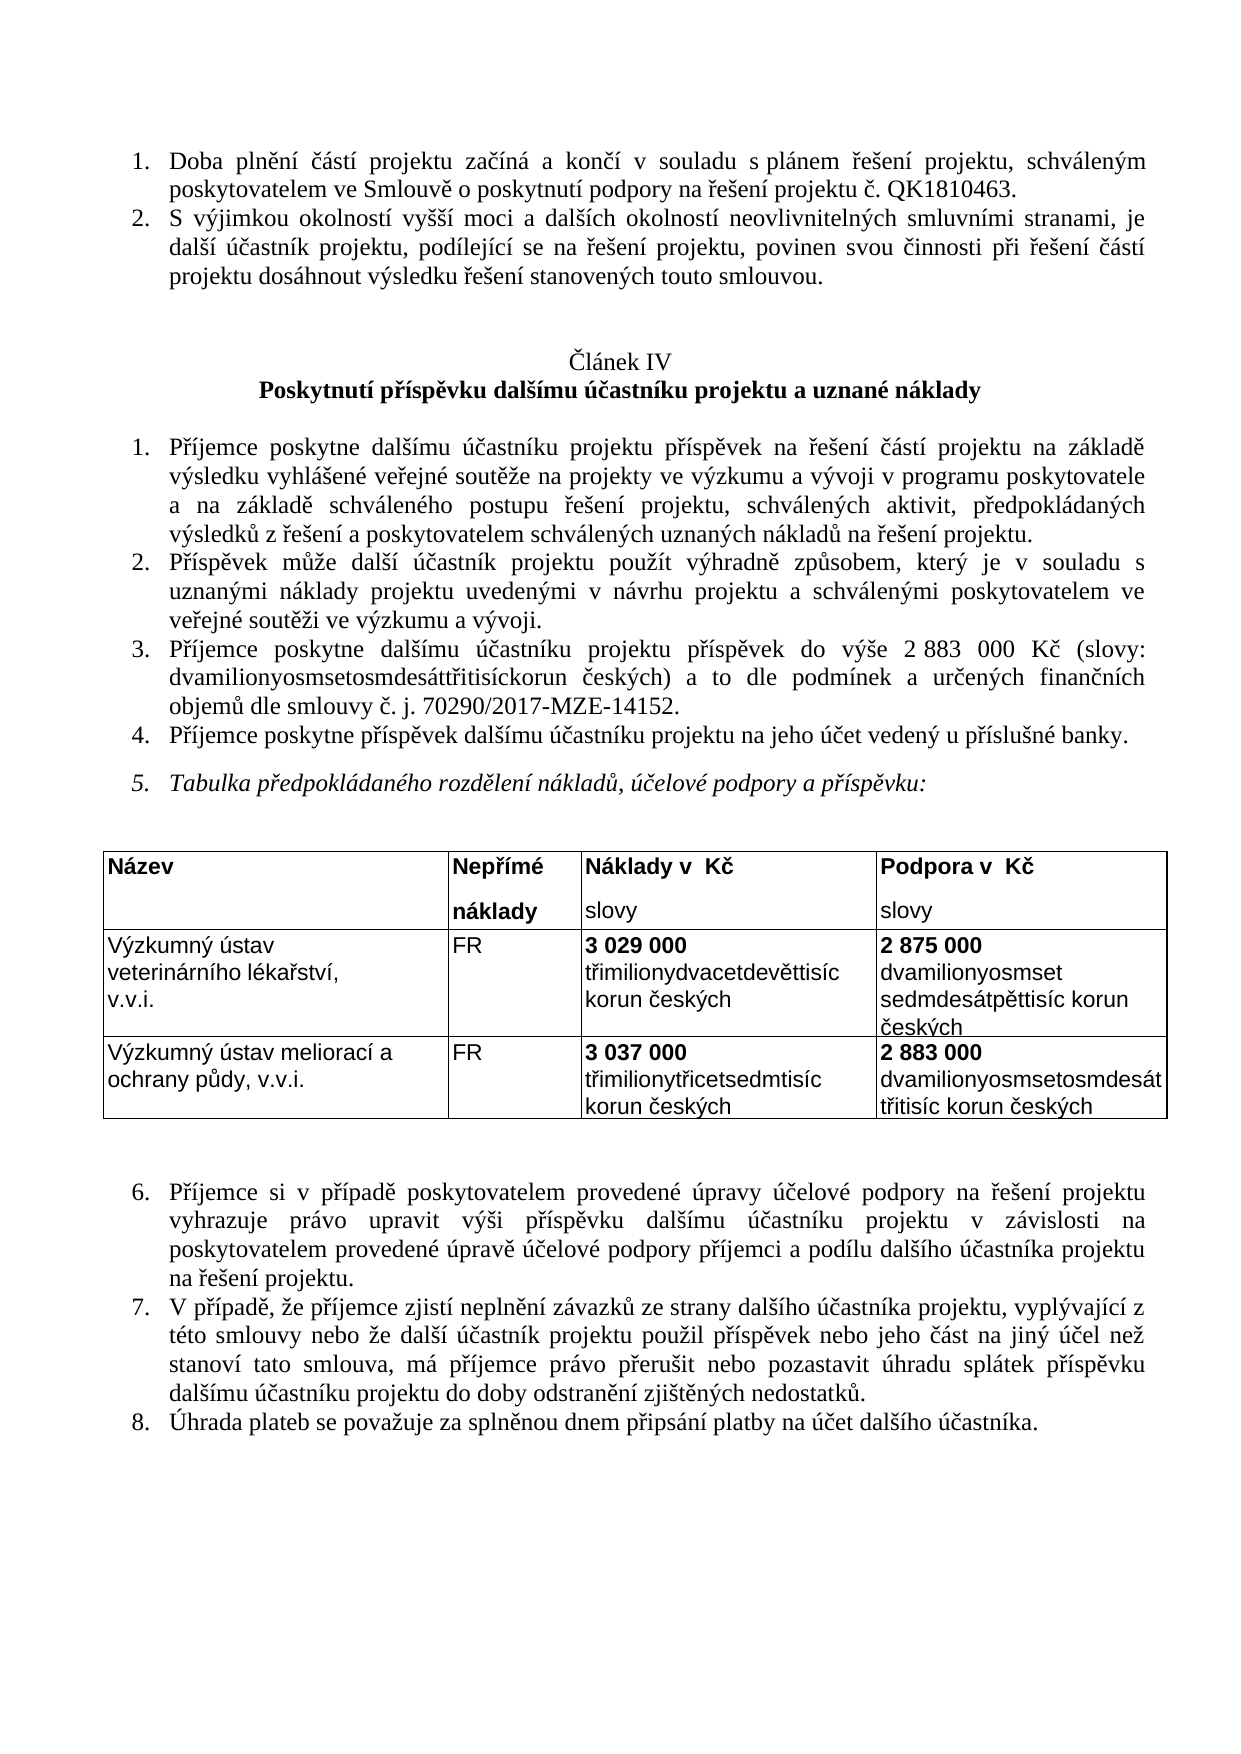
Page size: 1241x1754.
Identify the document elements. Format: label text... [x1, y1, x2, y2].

table_header Nepřímé náklady [449, 852, 581, 929]
table_cell 2 875 000 dvamilionyosmset sedmdesátpěttisíc korun českých [877, 930, 1166, 1036]
text Článek IV [94, 347, 1146, 376]
table_cell FR [449, 1037, 581, 1118]
list Úhrada plateb se považuje za splněnou dnem připsání platby na účet dalšího účastníka. [131, 1407, 1146, 1436]
list S výjimkou okolností vyšší moci a dalších okolností neovlivnitelných smluvními stranami, je další účastník projektu, podílející se na řešení projektu, povinen svou činnosti při řešení částí projektu dosáhnout výsledku řešení stanovených touto smlouvou. [131, 203, 1146, 289]
table_cell 3 037 000 třimilionytřicetsedmtisíc korun českých [582, 1037, 876, 1118]
table_header Náklady v Kč slovy [582, 852, 876, 929]
list Doba plnění částí projektu začíná a končí v souladu s plánem řešení projektu, schváleným poskytovatelem ve Smlouvě o poskytnutí podpory na řešení projektu č. QK1810463. [131, 146, 1146, 203]
table_cell 3 029 000 třimilionydvacetdevěttisíc korun českých [582, 930, 876, 1036]
list Příjemce si v případě poskytovatelem provedené úpravy účelové podpory na řešení projektu vyhrazuje právo upravit výši příspěvku dalšímu účastníku projektu v závislosti na poskytovatelem provedené úpravě účelové podpory příjemci a podílu dalšího účastníka projektu na řešení projektu. [131, 1177, 1146, 1292]
list Tabulka předpokládaného rozdělení nákladů, účelové podpory a příspěvku: [131, 768, 1146, 796]
list Příjemce poskytne příspěvek dalšímu účastníku projektu na jeho účet vedený u příslušné banky. [131, 720, 1146, 749]
table_header Podpora v Kč slovy [877, 852, 1166, 929]
list Příjemce poskytne dalšímu účastníku projektu příspěvek na řešení částí projektu na základě výsledku vyhlášené veřejné soutěže na projekty ve výzkumu a vývoji v programu poskytovatele a na základě schváleného postupu řešení projektu, schválených aktivit, předpokládaných výsledků z řešení a poskytovatelem schválených uznaných nákladů na řešení projektu. [131, 432, 1146, 547]
list Příjemce poskytne dalšímu účastníku projektu příspěvek do výše 2 883 000 Kč (slovy: dvamilionyosmsetosmdesáttřitisíckorun českých) a to dle podmínek a určených finančních objemů dle smlouvy č. j. 70290/2017-MZE-14152. [131, 634, 1146, 720]
text Poskytnutí příspěvku dalšímu účastníku projektu a uznané náklady [94, 376, 1146, 404]
table_cell Výzkumný ústav meliorací a ochrany půdy, v.v.i. [104, 1037, 448, 1118]
list Příspěvek může další účastník projektu použít výhradně způsobem, který je v souladu s uznanými náklady projektu uvedenými v návrhu projektu a schválenými poskytovatelem ve veřejné soutěži ve výzkumu a vývoji. [131, 547, 1146, 634]
list V případě, že příjemce zjistí neplnění závazků ze strany dalšího účastníka projektu, vyplývající z této smlouvy nebo že další účastník projektu použil příspěvek nebo jeho část na jiný účel než stanoví tato smlouva, má příjemce právo přerušit nebo pozastavit úhradu splátek příspěvku dalšímu účastníku projektu do doby odstranění zjištěných nedostatků. [131, 1292, 1146, 1407]
table_cell FR [449, 930, 581, 1036]
table_cell 2 883 000 dvamilionyosmsetosmdesát třitisíc korun českých [877, 1037, 1166, 1118]
table_header Název [104, 852, 448, 929]
table_cell Výzkumný ústav veterinárního lékařství, v.v.i. [104, 930, 448, 1036]
